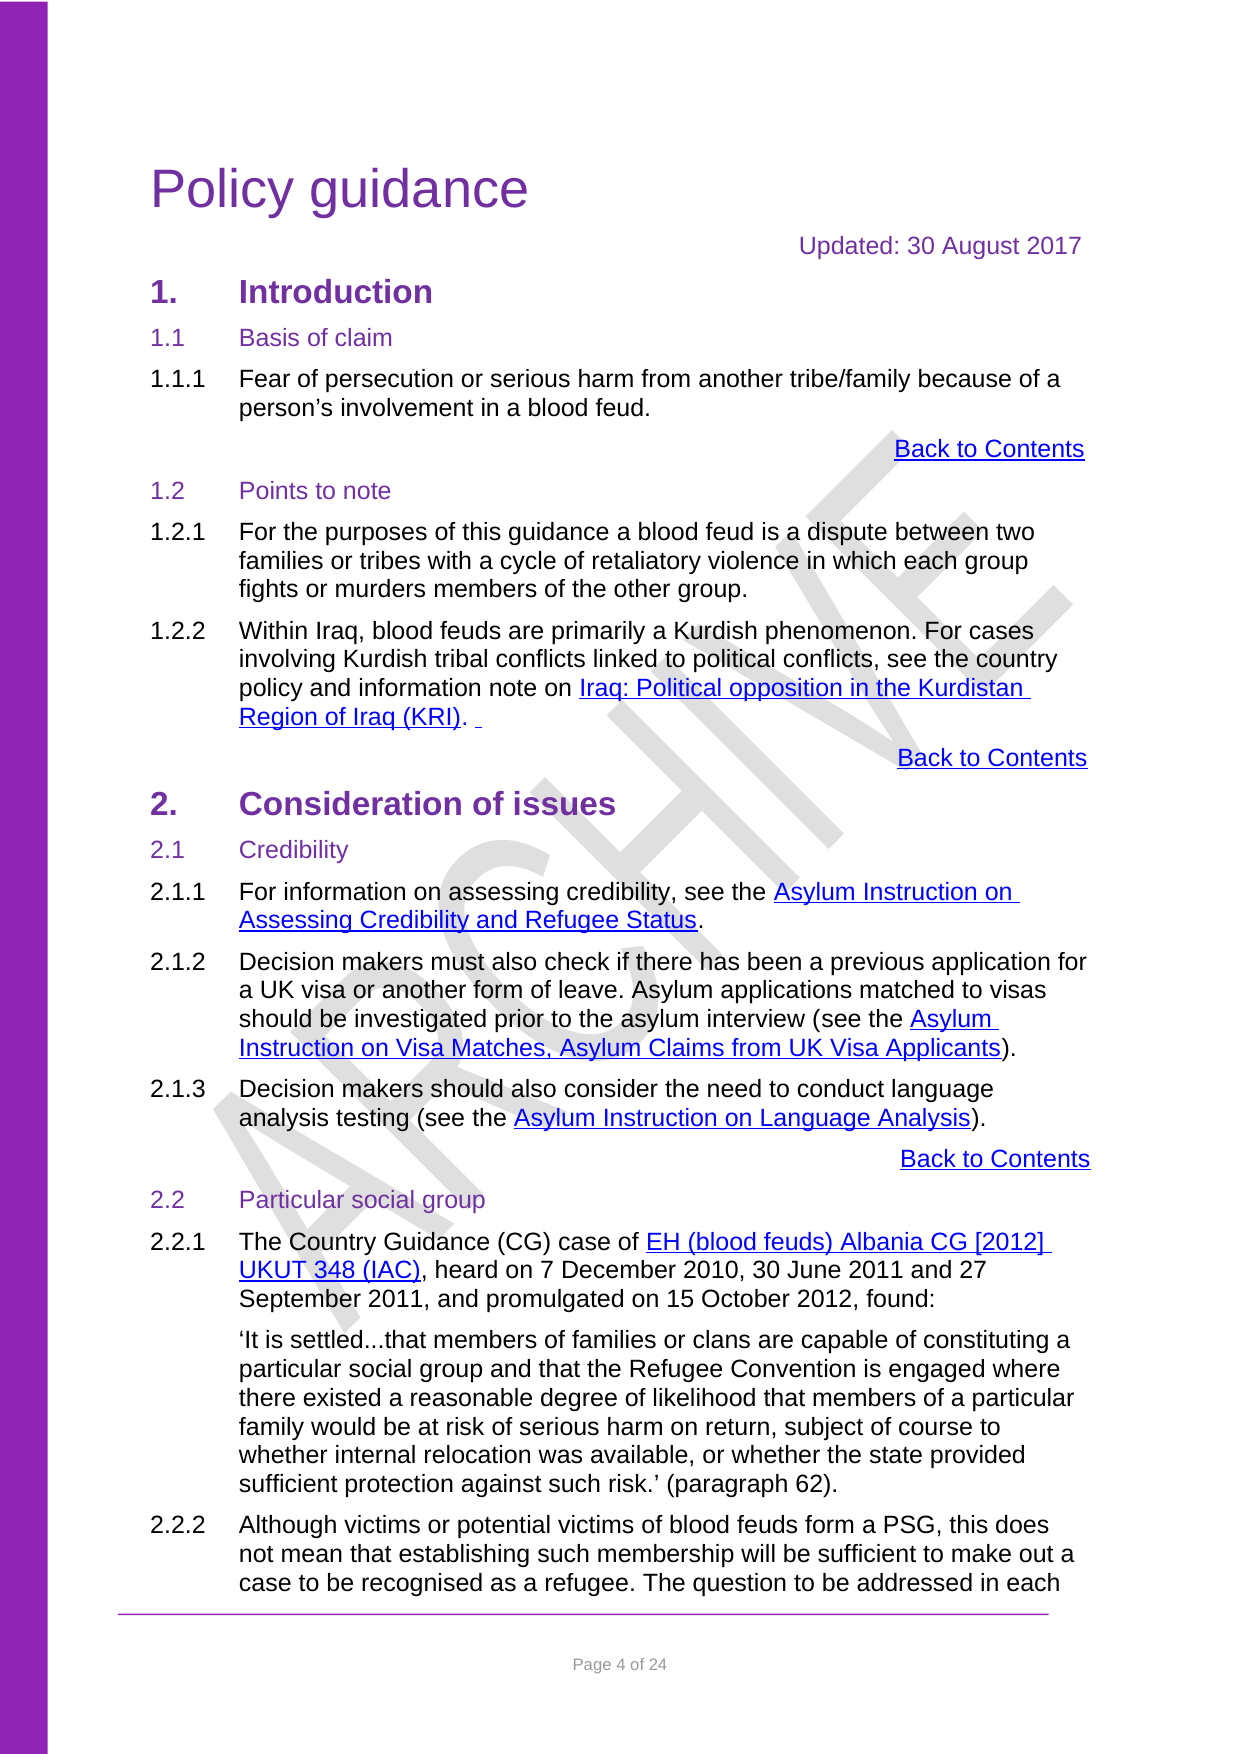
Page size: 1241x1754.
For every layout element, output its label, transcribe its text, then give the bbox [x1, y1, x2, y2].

subtitle Consideration of issues [150, 784, 1090, 823]
subtitle Credibility [150, 835, 1090, 864]
subtitle Points to note [150, 476, 1090, 504]
text Updated: 30 August 2017 [750, 231, 1090, 260]
list The Country Guidance (CG) case of EH (blood feuds) Albania CG [2012] UKUT 348 (IAC), heard on 7 December 2010, 30 June 2011 and 27 September 2011, and promulgated on 15 October 2012, found: [150, 1227, 1090, 1313]
list Decision makers should also consider the need to conduct language analysis testing (see the Asylum Instruction on Language Analysis). [150, 1074, 1090, 1132]
subtitle Particular social group [150, 1185, 1090, 1214]
subtitle Basis of claim [150, 323, 1090, 352]
subtitle Introduction [150, 272, 1090, 311]
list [150, 1510, 1090, 1597]
list For the purposes of this guidance a blood feud is a dispute between two families or tribes with a cycle of retaliatory violence in which each group fights or murders members of the other group. [150, 517, 1090, 603]
list Within Iraq, blood feuds are primarily a Kurdish phenomenon. For cases involving Kurdish tribal conflicts linked to political conflicts, see the country policy and information note on Iraq: Political opposition in the Kurdistan Region of Iraq (KRI). [150, 616, 1090, 731]
subtitle Policy guidance [150, 156, 1090, 218]
list Fear of persecution or serious harm from another tribe/family because of a person’s involvement in a blood feud. [150, 364, 1090, 422]
list ‘It is settled...that members of families or clans are capable of constituting a particular social group and that the Refugee Convention is engaged where there existed a reasonable degree of likelihood that members of a particular family would be at risk of serious harm on return, subject of course to whether internal relocation was available, or whether the state provided sufficient protection against such risk.’ (paragraph 62). [239, 1325, 1090, 1498]
list Back to Contents [839, 434, 1090, 463]
text Back to Contents [839, 743, 1090, 772]
list For information on assessing credibility, see the Asylum Instruction on Assessing Credibility and Refugee Status. [150, 877, 1090, 934]
list Back to Contents [239, 1144, 1090, 1173]
list Decision makers must also check if there has been a previous application for a UK visa or another form of leave. Asylum applications matched to visas should be investigated prior to the asylum interview (see the Asylum Instruction on Visa Matches, Asylum Claims from UK Visa Applicants). [150, 947, 1090, 1062]
